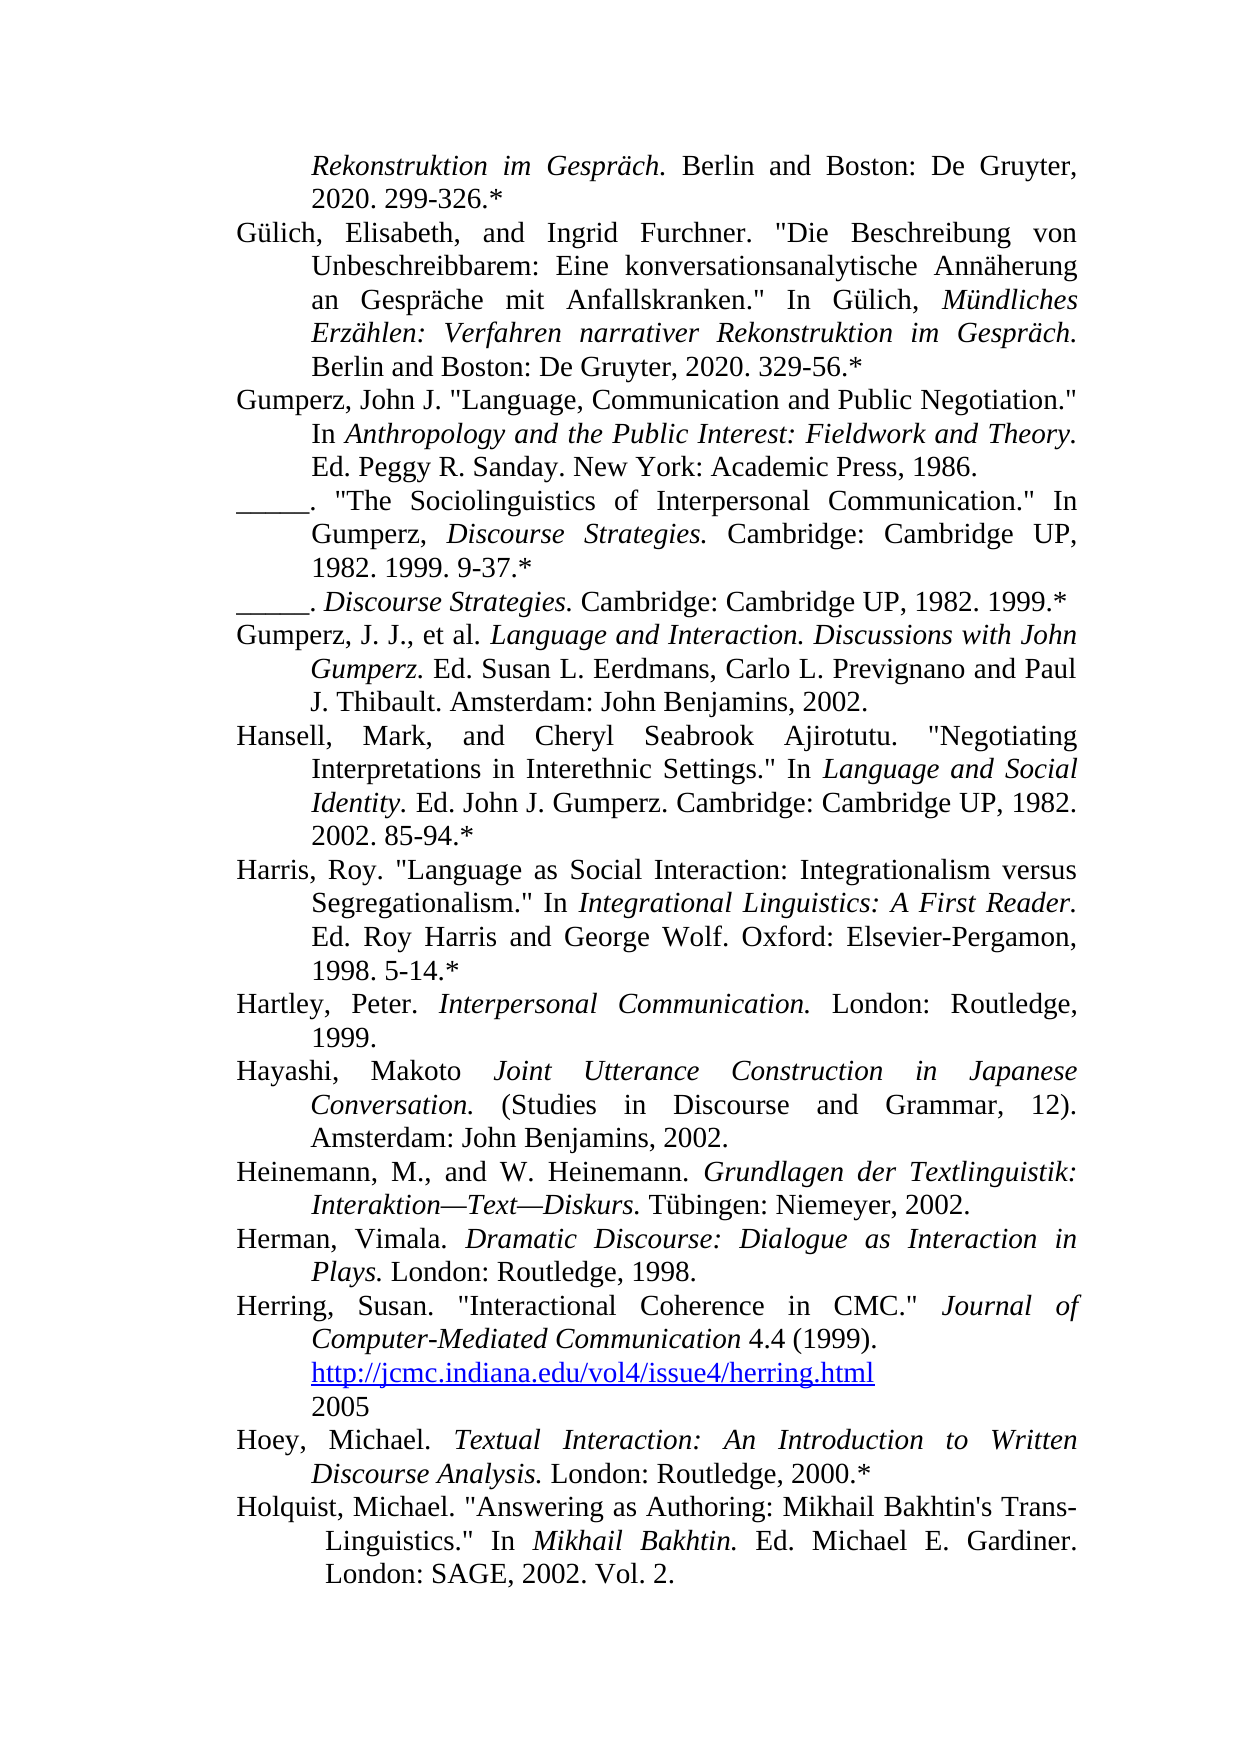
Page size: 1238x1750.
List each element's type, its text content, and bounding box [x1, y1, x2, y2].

text Gülich, Elisabeth, and Ingrid Furchner. "Die Beschreibung von Unbeschreibbarem: Eine konversationsanalytische Annäherung an Gespräche mit Anfallskranken." In Gülich, Mündliches Erzählen: Verfahren narrativer Rekonstruktion im Gespräch. Berlin and Boston: De Gruyter, 2020. 329-56.* [236, 215, 1078, 382]
text Herman, Vimala. Dramatic Discourse: Dialogue as Interaction in Plays. London: Routledge, 1998. [236, 1221, 1078, 1288]
text Hayashi, Makoto Joint Utterance Construction in Japanese Conversation. (Studies in Discourse and Grammar, 12). Amsterdam: John Benjamins, 2002. [236, 1053, 1078, 1154]
text Heinemann, M., and W. Heinemann. Grundlagen der Textlinguistik: Interaktion—Text—Diskurs. Tübingen: Niemeyer, 2002. [236, 1154, 1078, 1221]
text http://jcmc.indiana.edu/vol4/issue4/herring.html [236, 1355, 1078, 1389]
text Gumperz, John J. "Language, Communication and Public Negotiation." In Anthropology and the Public Interest: Fieldwork and Theory. Ed. Peggy R. Sanday. New York: Academic Press, 1986. [236, 382, 1078, 483]
text Harris, Roy. "Language as Social Interaction: Integrationalism versus Segregationalism." In Integrational Linguistics: A First Reader. Ed. Roy Harris and George Wolf. Oxford: Elsevier-Pergamon, 1998. 5-14.* [236, 852, 1078, 986]
text Holquist, Michael. "Answering as Authoring: Mikhail Bakhtin's Trans-Linguistics." In Mikhail Bakhtin. Ed. Michael E. Gardiner. London: SAGE, 2002. Vol. 2. [236, 1489, 1078, 1590]
text Hartley, Peter. Interpersonal Communication. London: Routledge, 1999. [236, 986, 1078, 1053]
text 2005 [236, 1389, 1078, 1422]
text _____. "The Sociolinguistics of Interpersonal Communication." In Gumperz, Discourse Strategies. Cambridge: Cambridge UP, 1982. 1999. 9-37.* [236, 483, 1078, 584]
text Gumperz, J. J., et al. Language and Interaction. Discussions with John Gumperz. Ed. Susan L. Eerdmans, Carlo L. Prevignano and Paul J. Thibault. Amsterdam: John Benjamins, 2002. [236, 617, 1078, 718]
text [236, 148, 1078, 215]
text _____. Discourse Strategies. Cambridge: Cambridge UP, 1982. 1999.* [236, 584, 1078, 617]
text Hoey, Michael. Textual Interaction: An Introduction to Written Discourse Analysis. London: Routledge, 2000.* [236, 1422, 1078, 1489]
text Herring, Susan. "Interactional Coherence in CMC." Journal of Computer-Mediated Communication 4.4 (1999). [236, 1288, 1078, 1355]
text Hansell, Mark, and Cheryl Seabrook Ajirotutu. "Negotiating Interpretations in Interethnic Settings." In Language and Social Identity. Ed. John J. Gumperz. Cambridge: Cambridge UP, 1982. 2002. 85-94.* [236, 718, 1078, 852]
